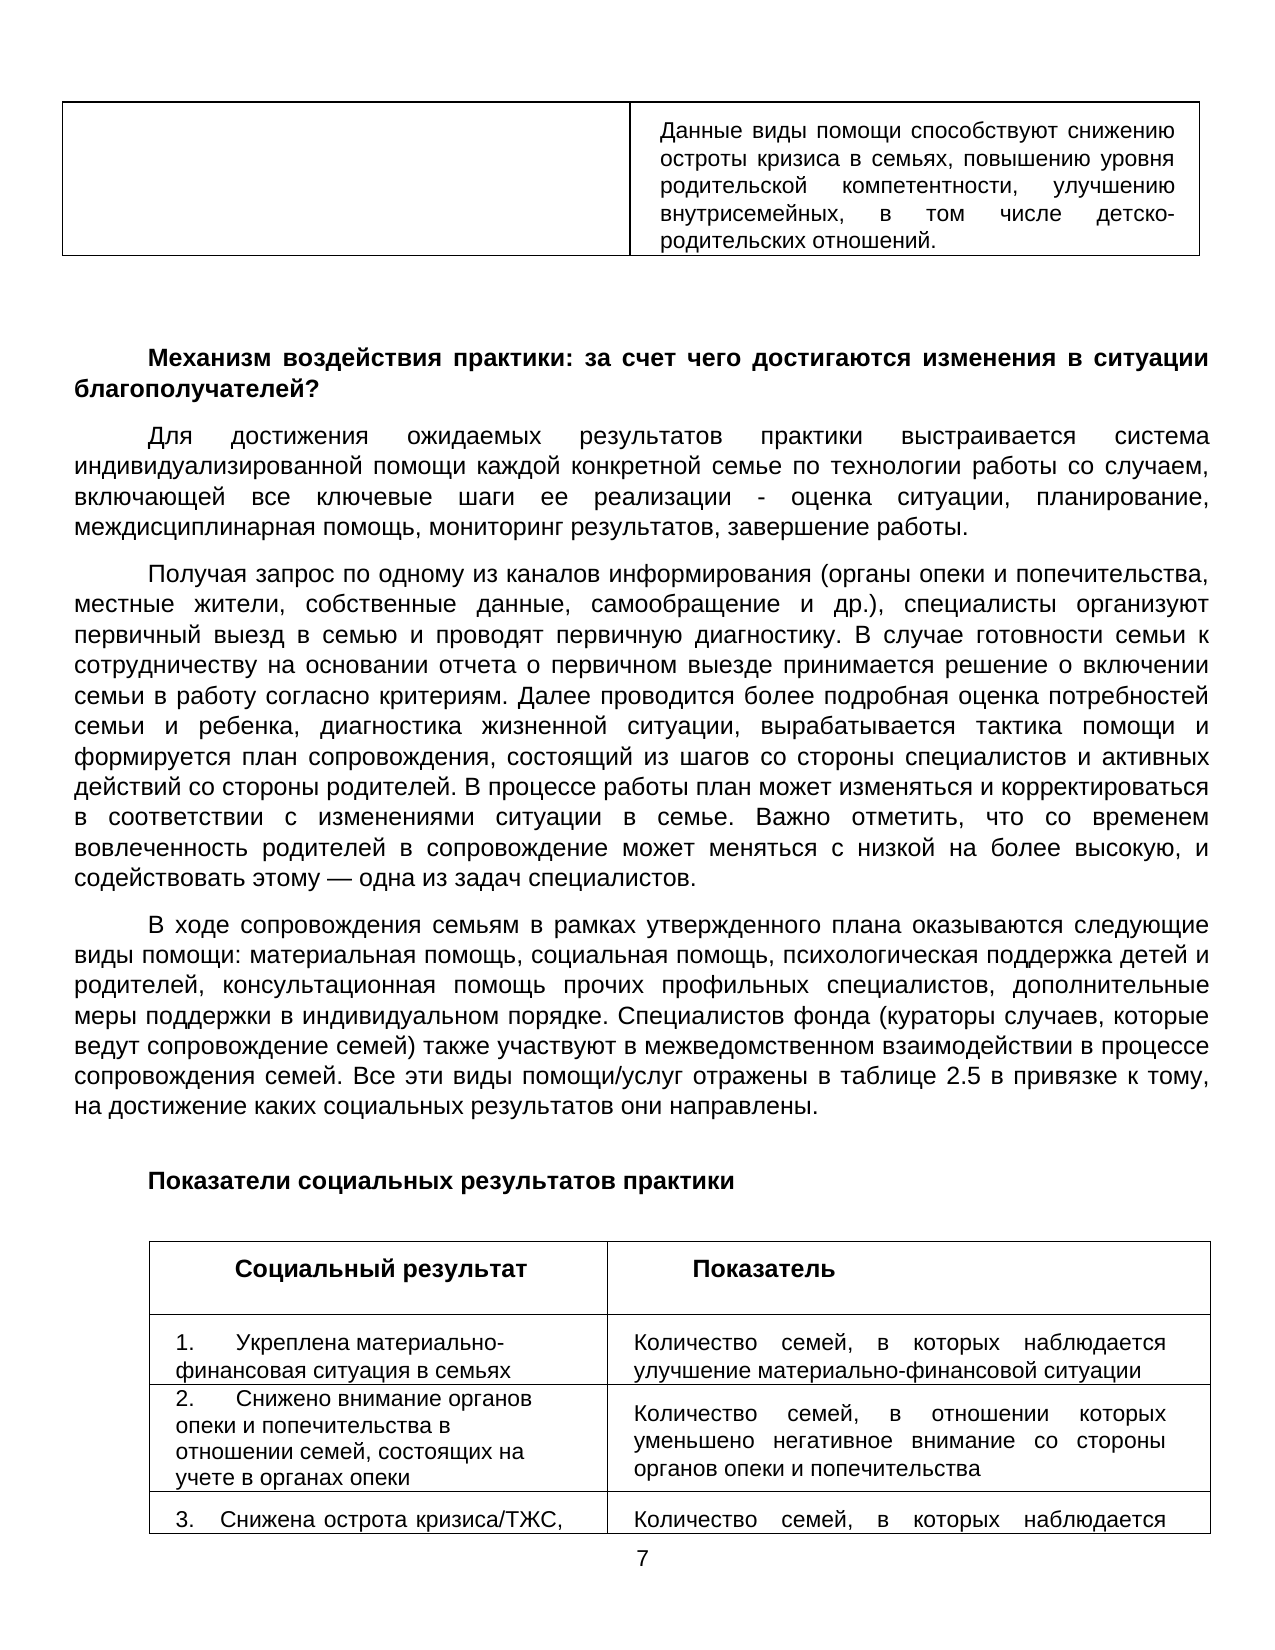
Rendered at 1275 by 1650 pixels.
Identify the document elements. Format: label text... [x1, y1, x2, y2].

table_header Показатель [608, 1242, 1210, 1313]
text Показатели социальных результатов практики [74, 1166, 1211, 1194]
table_cell Количество семей, в которых наблюдается улучшение материально-финансовой ситуации [608, 1315, 1210, 1384]
table_header Социальный результат [150, 1242, 607, 1313]
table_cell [63, 103, 629, 255]
text Получая запрос по одному из каналов информирования (органы опеки и попечительства, местные жители, собственные данные, самообращение и др.), специалисты организуют первичный выезд в семью и проводят первичную диагностику. В случае готовности семьи к сотрудничеству на основании отчета о первичном выезде принимается решение о включении семьи в работу согласно критериям. Далее проводится более подробная оценка потребностей семьи и ребенка, диагностика жизненной ситуации, вырабатывается тактика помощи и формируется план сопровождения, состоящий из шагов со стороны специалистов и активных действий со стороны родителей. В процессе работы план может изменяться и корректироваться в соответствии с изменениями ситуации в семье. Важно отметить, что со временем вовлеченность родителей в сопровождение может меняться с низкой на более высокую, и содействовать этому — одна из задач специалистов. [74, 559, 1211, 892]
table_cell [608, 1492, 1210, 1532]
text В ходе сопровождения семьям в рамках утвержденного плана оказываются следующие виды помощи: материальная помощь, социальная помощь, психологическая поддержка детей и родителей, консультационная помощь прочих профильных специалистов, дополнительные меры поддержки в индивидуальном порядке. Специалистов фонда (кураторы случаев, которые ведут сопровождение семей) также участвуют в межведомственном взаимодействии в процессе сопровождения семей. Все эти виды помощи/услуг отражены в таблице 2.5 в привязке к тому, на достижение каких социальных результатов они направлены. [74, 910, 1211, 1120]
table_cell Снижено внимание органов опеки и попечительства в отношении семей, состоящих на учете в органах опеки [150, 1385, 607, 1491]
table_cell Количество семей, в отношении которых уменьшено негативное внимание со стороны органов опеки и попечительства [608, 1385, 1210, 1491]
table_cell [150, 1492, 607, 1532]
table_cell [631, 103, 1199, 255]
table_cell Укреплена материально-финансовая ситуация в семьях [150, 1315, 607, 1384]
text Механизм воздействия практики: за счет чего достигаются изменения в ситуации благополучателей? [74, 343, 1211, 402]
text Для достижения ожидаемых результатов практики выстраивается система индивидуализированной помощи каждой конкретной семье по технологии работы со случаем, включающей все ключевые шаги ее реализации - оценка ситуации, планирование, междисциплинарная помощь, мониторинг результатов, завершение работы. [74, 421, 1211, 541]
